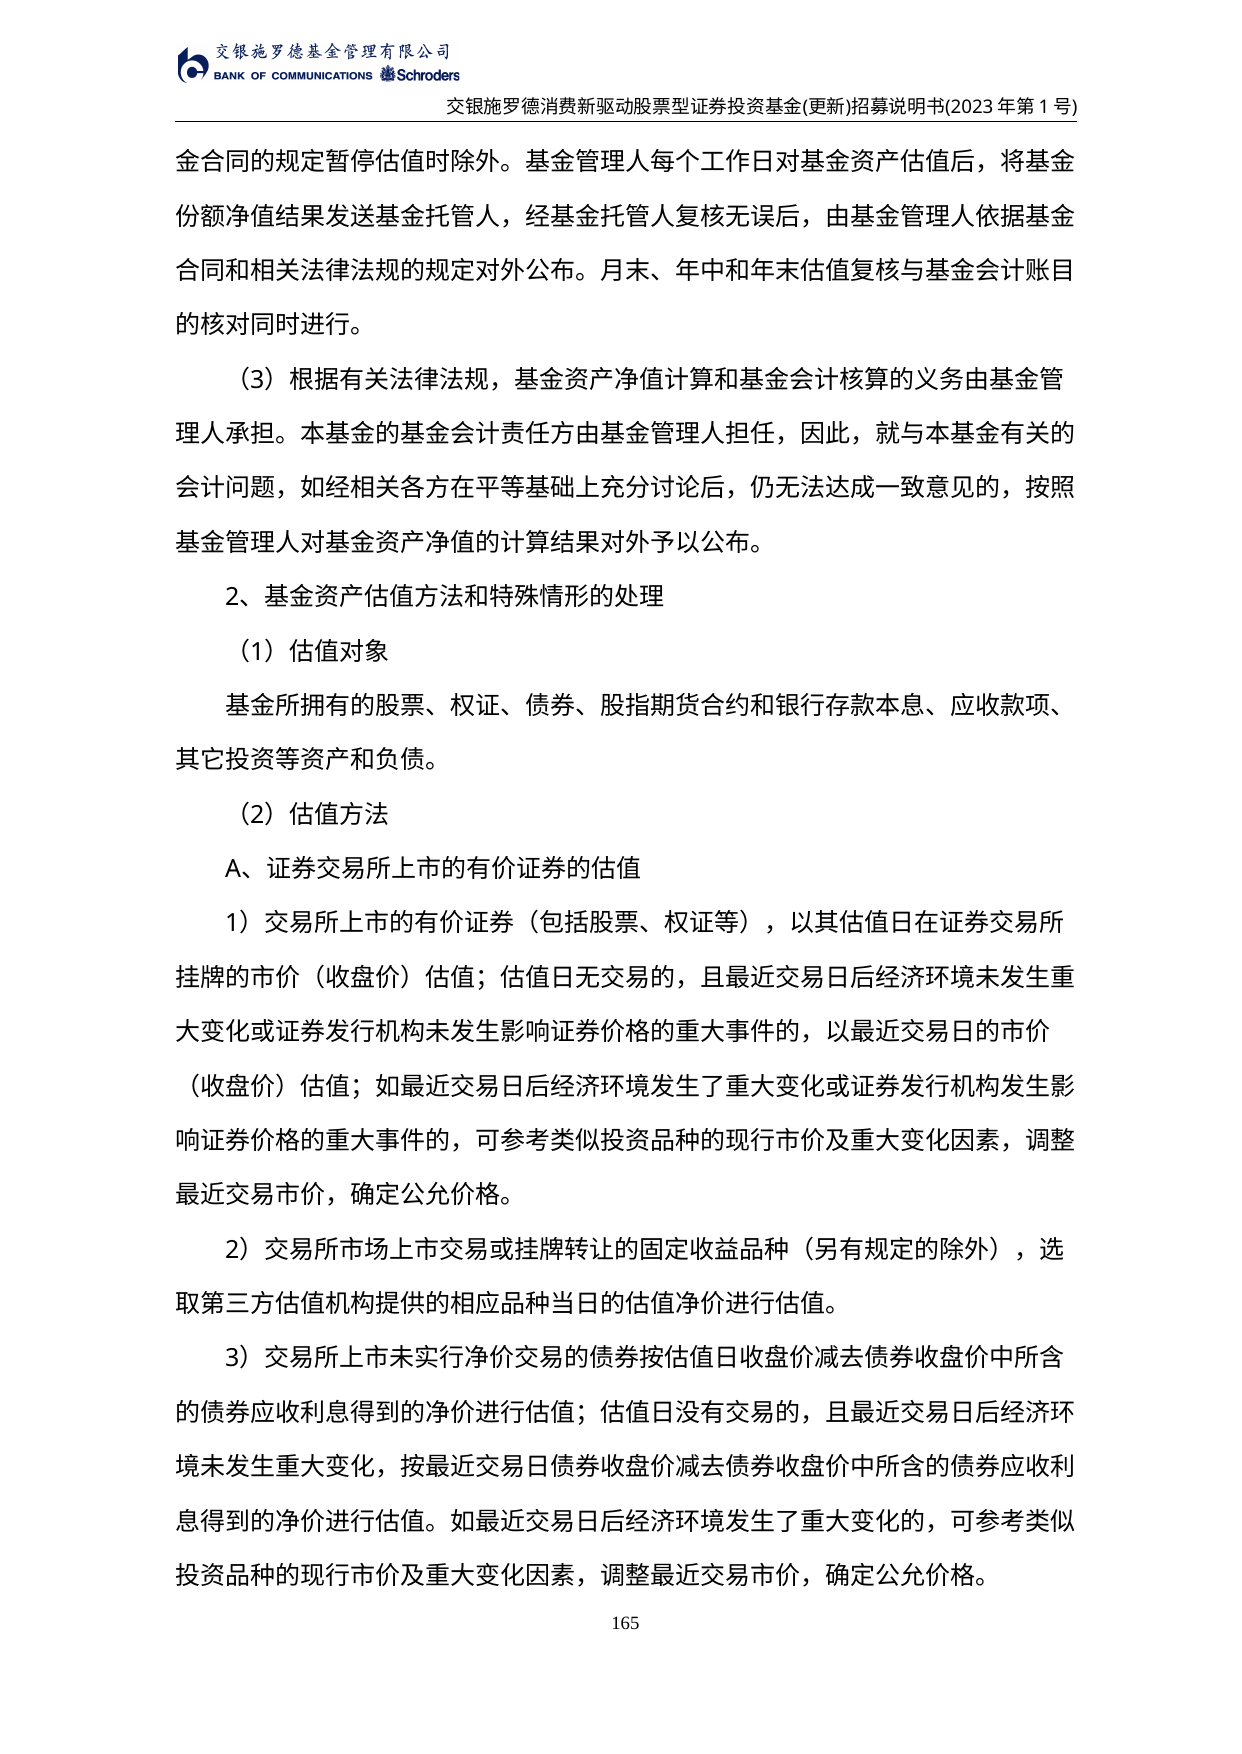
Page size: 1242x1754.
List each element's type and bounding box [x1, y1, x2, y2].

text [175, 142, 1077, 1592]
picture [178, 43, 460, 83]
